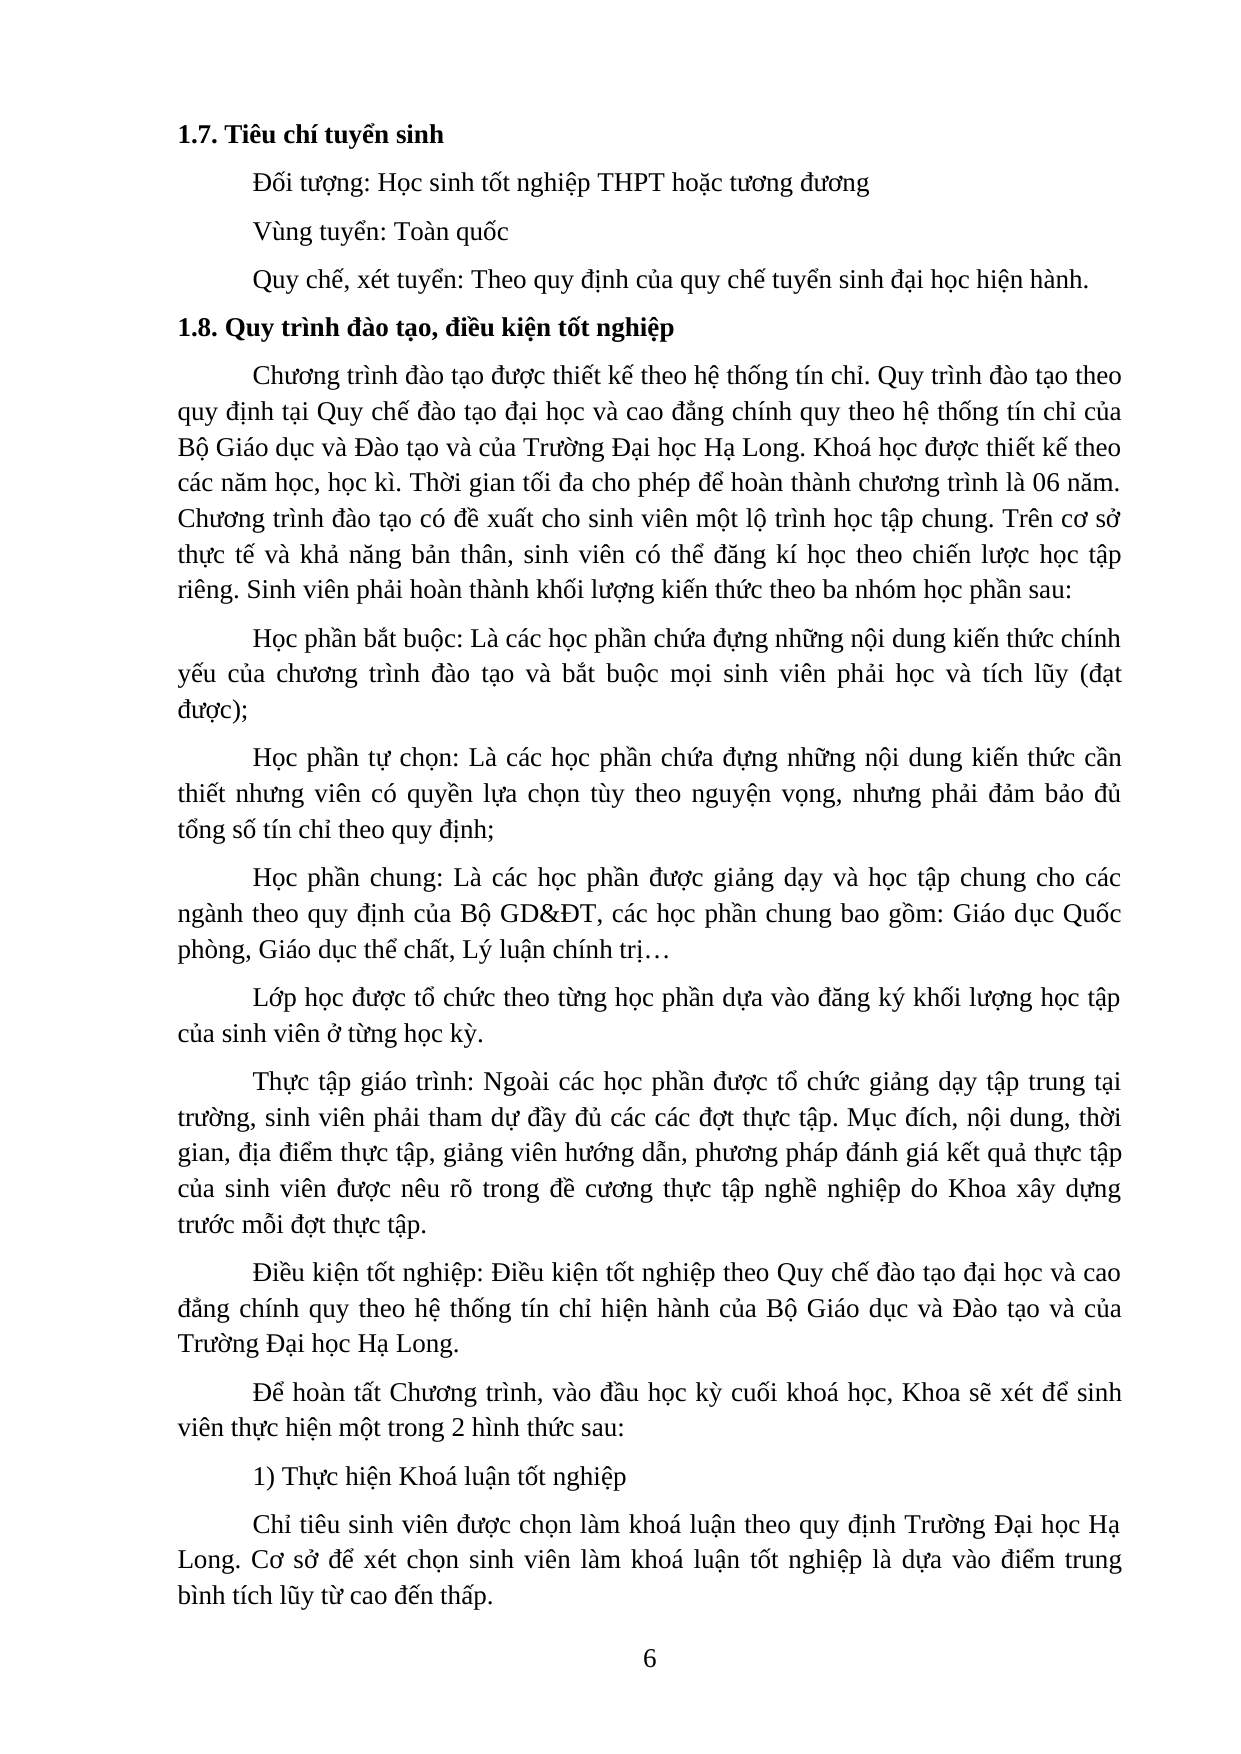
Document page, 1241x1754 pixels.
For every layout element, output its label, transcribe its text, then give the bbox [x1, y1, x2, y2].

text Chương trình đào tạo được thiết kế theo hệ thống tín chỉ. Quy trình đào tạo theo quy định tại Quy chế đào tạo đại học và cao đẳng chính quy theo hệ thống tín chỉ của Bộ Giáo dục và Đào tạo và của Trường Đại học Hạ Long. Khoá học được thiết kế theo các năm học, học kì. Thời gian tối đa cho phép để hoàn thành chương trình là 06 năm. Chương trình đào tạo có đề xuất cho sinh viên một lộ trình học tập chung. Trên cơ sở thực tế và khả năng bản thân, sinh viên có thể đăng kí học theo chiến lược học tập riêng. Sinh viên phải hoàn thành khối lượng kiến thức theo ba nhóm học phần sau: [177, 359, 1122, 605]
text Lớp học được tổ chức theo từng học phần dựa vào đăng ký khối lượng học tập của sinh viên ở từng học kỳ. [177, 981, 1122, 1048]
text 1) Thực hiện Khoá luận tốt nghiệp [177, 1460, 1122, 1491]
text Thực tập giáo trình: Ngoài các học phần được tổ chức giảng dạy tập trung tại trường, sinh viên phải tham dự đầy đủ các các đợt thực tập. Mục đích, nội dung, thời gian, địa điểm thực tập, giảng viên hướng dẫn, phương pháp đánh giá kết quả thực tập của sinh viên được nêu rõ trong đề cương thực tập nghề nghiệp do Khoa xây dựng trước mỗi đợt thực tập. [177, 1065, 1122, 1239]
text Học phần bắt buộc: Là các học phần chứa đựng những nội dung kiến thức chính yếu của chương trình đào tạo và bắt buộc mọi sinh viên phải học và tích lũy (đạt được); [177, 622, 1122, 724]
subtitle 1.7. Tiêu chí tuyển sinh [177, 118, 1122, 149]
text Để hoàn tất Chương trình, vào đầu học kỳ cuối khoá học, Khoa sẽ xét để sinh viên thực hiện một trong 2 hình thức sau: [177, 1376, 1122, 1443]
subtitle 1.8. Quy trình đào tạo, điều kiện tốt nghiệp [177, 311, 1122, 342]
text Đối tượng: Học sinh tốt nghiệp THPT hoặc tương đương [177, 166, 1122, 197]
text Học phần tự chọn: Là các học phần chứa đựng những nội dung kiến thức cần thiết nhưng viên có quyền lựa chọn tùy theo nguyện vọng, nhưng phải đảm bảo đủ tổng số tín chỉ theo quy định; [177, 742, 1122, 844]
text Điều kiện tốt nghiệp: Điều kiện tốt nghiệp theo Quy chế đào tạo đại học và cao đẳng chính quy theo hệ thống tín chỉ hiện hành của Bộ Giáo dục và Đào tạo và của Trường Đại học Hạ Long. [177, 1256, 1122, 1359]
text Học phần chung: Là các học phần được giảng dạy và học tập chung cho các ngành theo quy định của Bộ GD&ĐT, các học phần chung bao gồm: Giáo dục Quốc phòng, Giáo dục thể chất, Lý luận chính trị… [177, 861, 1122, 964]
text Chỉ tiêu sinh viên được chọn làm khoá luận theo quy định Trường Đại học Hạ Long. Cơ sở để xét chọn sinh viên làm khoá luận tốt nghiệp là dựa vào điểm trung bình tích lũy từ cao đến thấp. [177, 1508, 1122, 1611]
text Vùng tuyển: Toàn quốc [177, 214, 1122, 246]
text Quy chế, xét tuyển: Theo quy định của quy chế tuyển sinh đại học hiện hành. [177, 263, 1122, 294]
